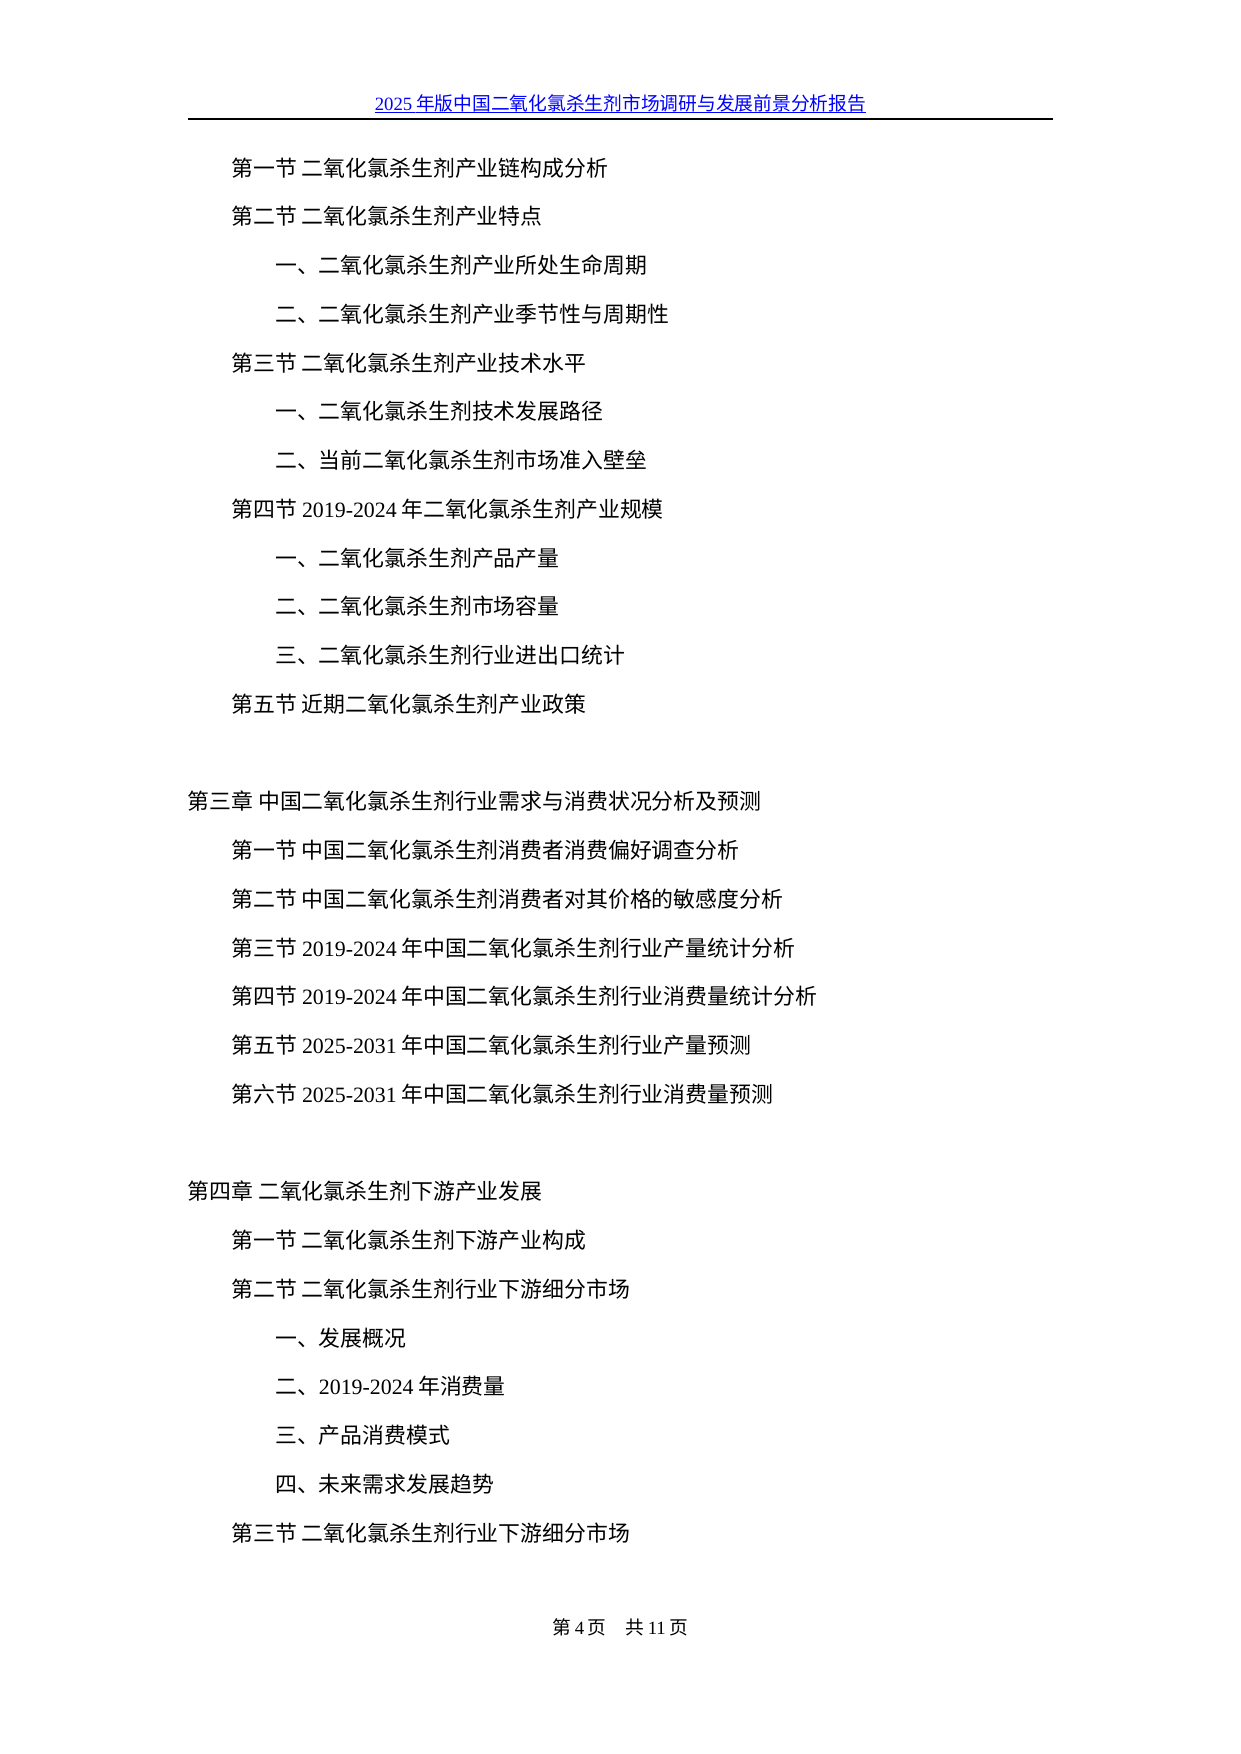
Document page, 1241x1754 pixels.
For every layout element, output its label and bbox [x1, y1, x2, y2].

text [187, 150, 1053, 1548]
